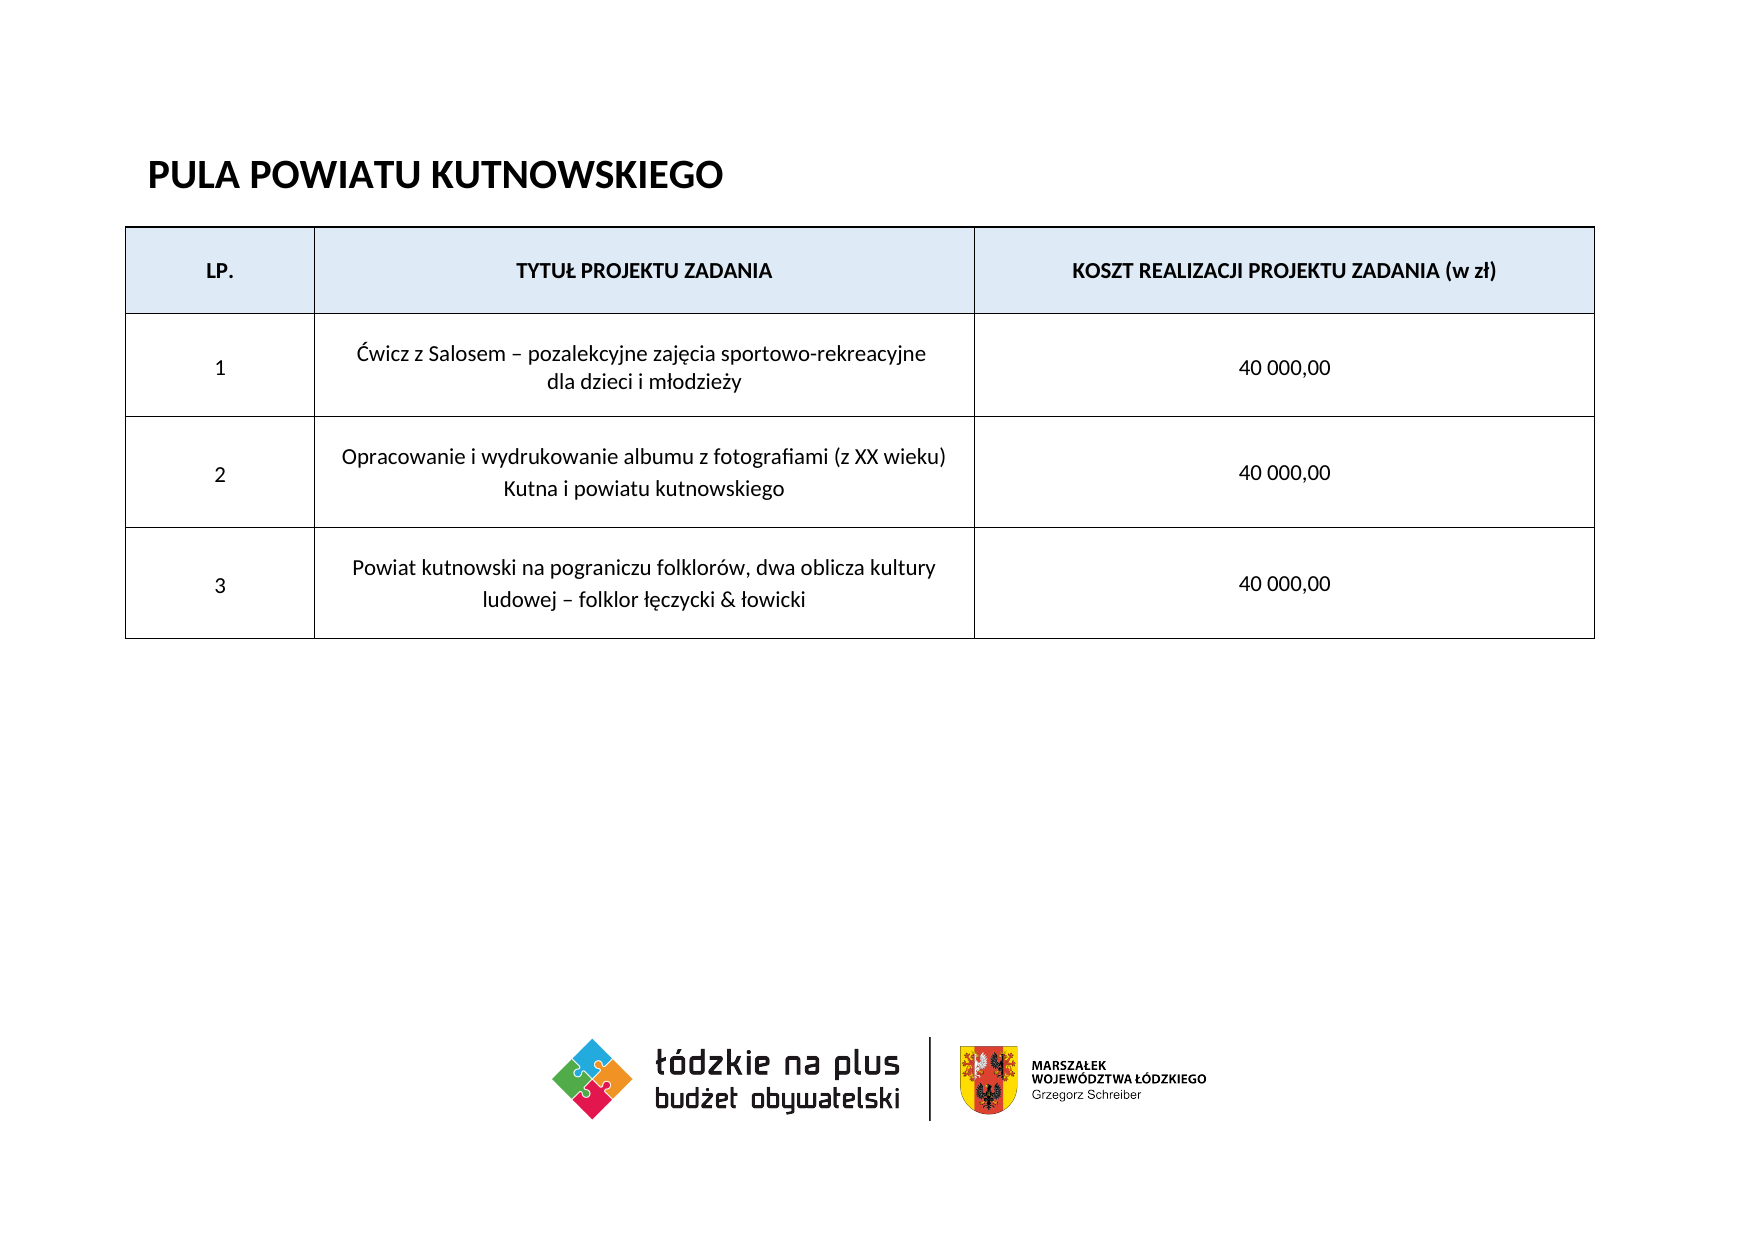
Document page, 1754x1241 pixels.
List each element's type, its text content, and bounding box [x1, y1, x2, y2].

table_header KOSZT REALIZACJI PROJEKTU ZADANIA (w zł) [975, 228, 1594, 313]
table_header TYTUŁ PROJEKTU ZADANIA [315, 228, 974, 313]
table_cell 40 000,00 [975, 528, 1594, 638]
table_header LP. [126, 228, 314, 313]
table_cell Ćwicz z Salosem – pozalekcyjne zajęcia sportowo-rekreacyjne dla dzieci i młodzieży [315, 314, 974, 416]
table_cell 2 [126, 417, 314, 527]
picture [520, 1019, 1234, 1139]
table_cell Powiat kutnowski na pograniczu folklorów, dwa oblicza kultury ludowej – folklor łęczycki & łowicki [315, 528, 974, 638]
text PULA POWIATU KUTNOWSKIEGO [148, 148, 1606, 198]
table_cell 40 000,00 [975, 417, 1594, 527]
table_cell 40 000,00 [975, 314, 1594, 416]
table_cell 3 [126, 528, 314, 638]
table_cell Opracowanie i wydrukowanie albumu z fotografiami (z XX wieku) Kutna i powiatu kutnowskiego [315, 417, 974, 527]
table_cell 1 [126, 314, 314, 416]
